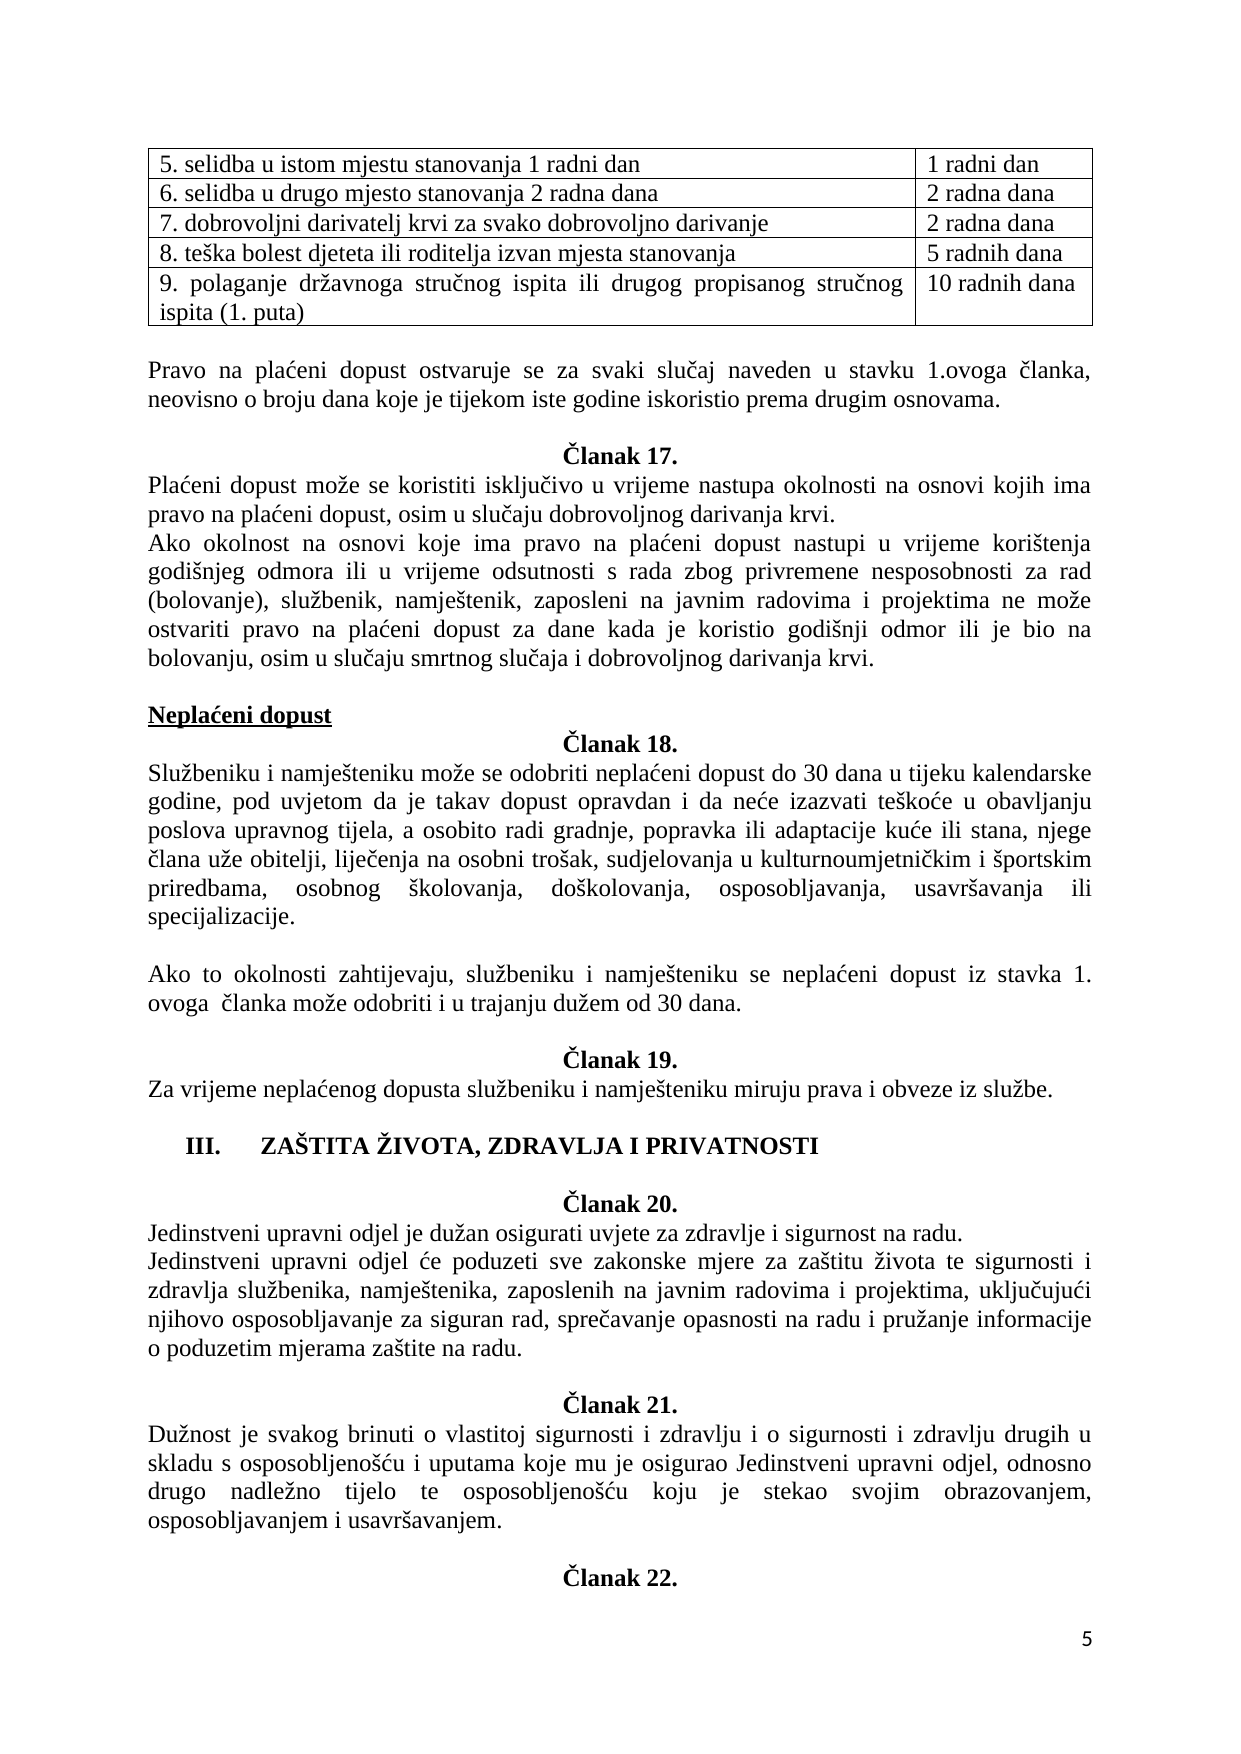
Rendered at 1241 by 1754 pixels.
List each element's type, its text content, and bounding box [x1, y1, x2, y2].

text Članak 17. [148, 441, 1093, 470]
table_cell 1 radni dan [916, 149, 1092, 177]
text Dužnost je svakog brinuti o vlastitoj sigurnosti i zdravlju i o sigurnosti i zdravlju drugih u skladu s osposobljenošću i uputama koje mu je osigurao Jedinstveni upravni odjel, odnosno drugo nadležno tijelo te osposobljenošću koju je stekao svojim obrazovanjem, osposobljavanjem i usavršavanjem. [148, 1419, 1093, 1534]
table_cell 9. polaganje državnoga stručnog ispita ili drugog propisanog stručnog ispita (1. puta) [149, 268, 915, 325]
text Ako to okolnosti zahtijevaju, službeniku i namješteniku se neplaćeni dopust iz stavka 1. ovoga članka može odobriti i u trajanju dužem od 30 dana. [148, 959, 1093, 1016]
text Jedinstveni upravni odjel će poduzeti sve zakonske mjere za zaštitu života te sigurnosti i zdravlja službenika, namještenika, zaposlenih na javnim radovima i projektima, uključujući njihovo osposobljavanje za siguran rad, sprečavanje opasnosti na radu i pružanje informacije o poduzetim mjerama zaštite na radu. [148, 1246, 1093, 1361]
text Jedinstveni upravni odjel je dužan osigurati uvjete za zdravlje i sigurnost na radu. [148, 1218, 1093, 1246]
table_cell 6. selidba u drugo mjesto stanovanja 2 radna dana [149, 179, 915, 207]
text Članak 19. [148, 1045, 1093, 1074]
text Službeniku i namješteniku može se odobriti neplaćeni dopust do 30 dana u tijeku kalendarske godine, pod uvjetom da je takav dopust opravdan i da neće izazvati teškoće u obavljanju poslova upravnog tijela, a osobito radi gradnje, popravka ili adaptacije kuće ili stana, njege člana uže obitelji, liječenja na osobni trošak, sudjelovanja u kulturnoumjetničkim i športskim priredbama, osobnog školovanja, doškolovanja, osposobljavanja, usavršavanja ili specijalizacije. [148, 758, 1093, 930]
table_cell 5. selidba u istom mjestu stanovanja 1 radni dan [149, 149, 915, 177]
table_cell 2 radna dana [916, 208, 1092, 237]
text Članak 21. [148, 1390, 1093, 1419]
text Pravo na plaćeni dopust ostvaruje se za svaki slučaj naveden u stavku 1.ovoga članka, neovisno o broju dana koje je tijekom iste godine iskoristio prema drugim osnovama. [148, 355, 1093, 413]
table_cell 5 radnih dana [916, 238, 1092, 267]
table_cell 8. teška bolest djeteta ili roditelja izvan mjesta stanovanja [149, 238, 915, 267]
table_cell 10 radnih dana [916, 268, 1092, 325]
table_cell 2 radna dana [916, 179, 1092, 207]
text Članak 20. [148, 1189, 1093, 1218]
text Za vrijeme neplaćenog dopusta službeniku i namješteniku miruju prava i obveze iz službe. [148, 1074, 1093, 1103]
text Plaćeni dopust može se koristiti isključivo u vrijeme nastupa okolnosti na osnovi kojih ima pravo na plaćeni dopust, osim u slučaju dobrovoljnog darivanja krvi. [148, 470, 1093, 528]
text Neplaćeni dopust [148, 700, 1093, 729]
table_cell 7. dobrovoljni darivatelj krvi za svako dobrovoljno darivanje [149, 208, 915, 237]
text Članak 22. [148, 1563, 1093, 1591]
text Članak 18. [148, 729, 1093, 758]
list ZAŠTITA ŽIVOTA, ZDRAVLJA I PRIVATNOSTI [185, 1131, 1093, 1160]
text Ako okolnost na osnovi koje ima pravo na plaćeni dopust nastupi u vrijeme korištenja godišnjeg odmora ili u vrijeme odsutnosti s rada zbog privremene nesposobnosti za rad (bolovanje), službenik, namještenik, zaposleni na javnim radovima i projektima ne može ostvariti pravo na plaćeni dopust za dane kada je koristio godišnji odmor ili je bio na bolovanju, osim u slučaju smrtnog slučaja i dobrovoljnog darivanja krvi. [148, 528, 1093, 671]
